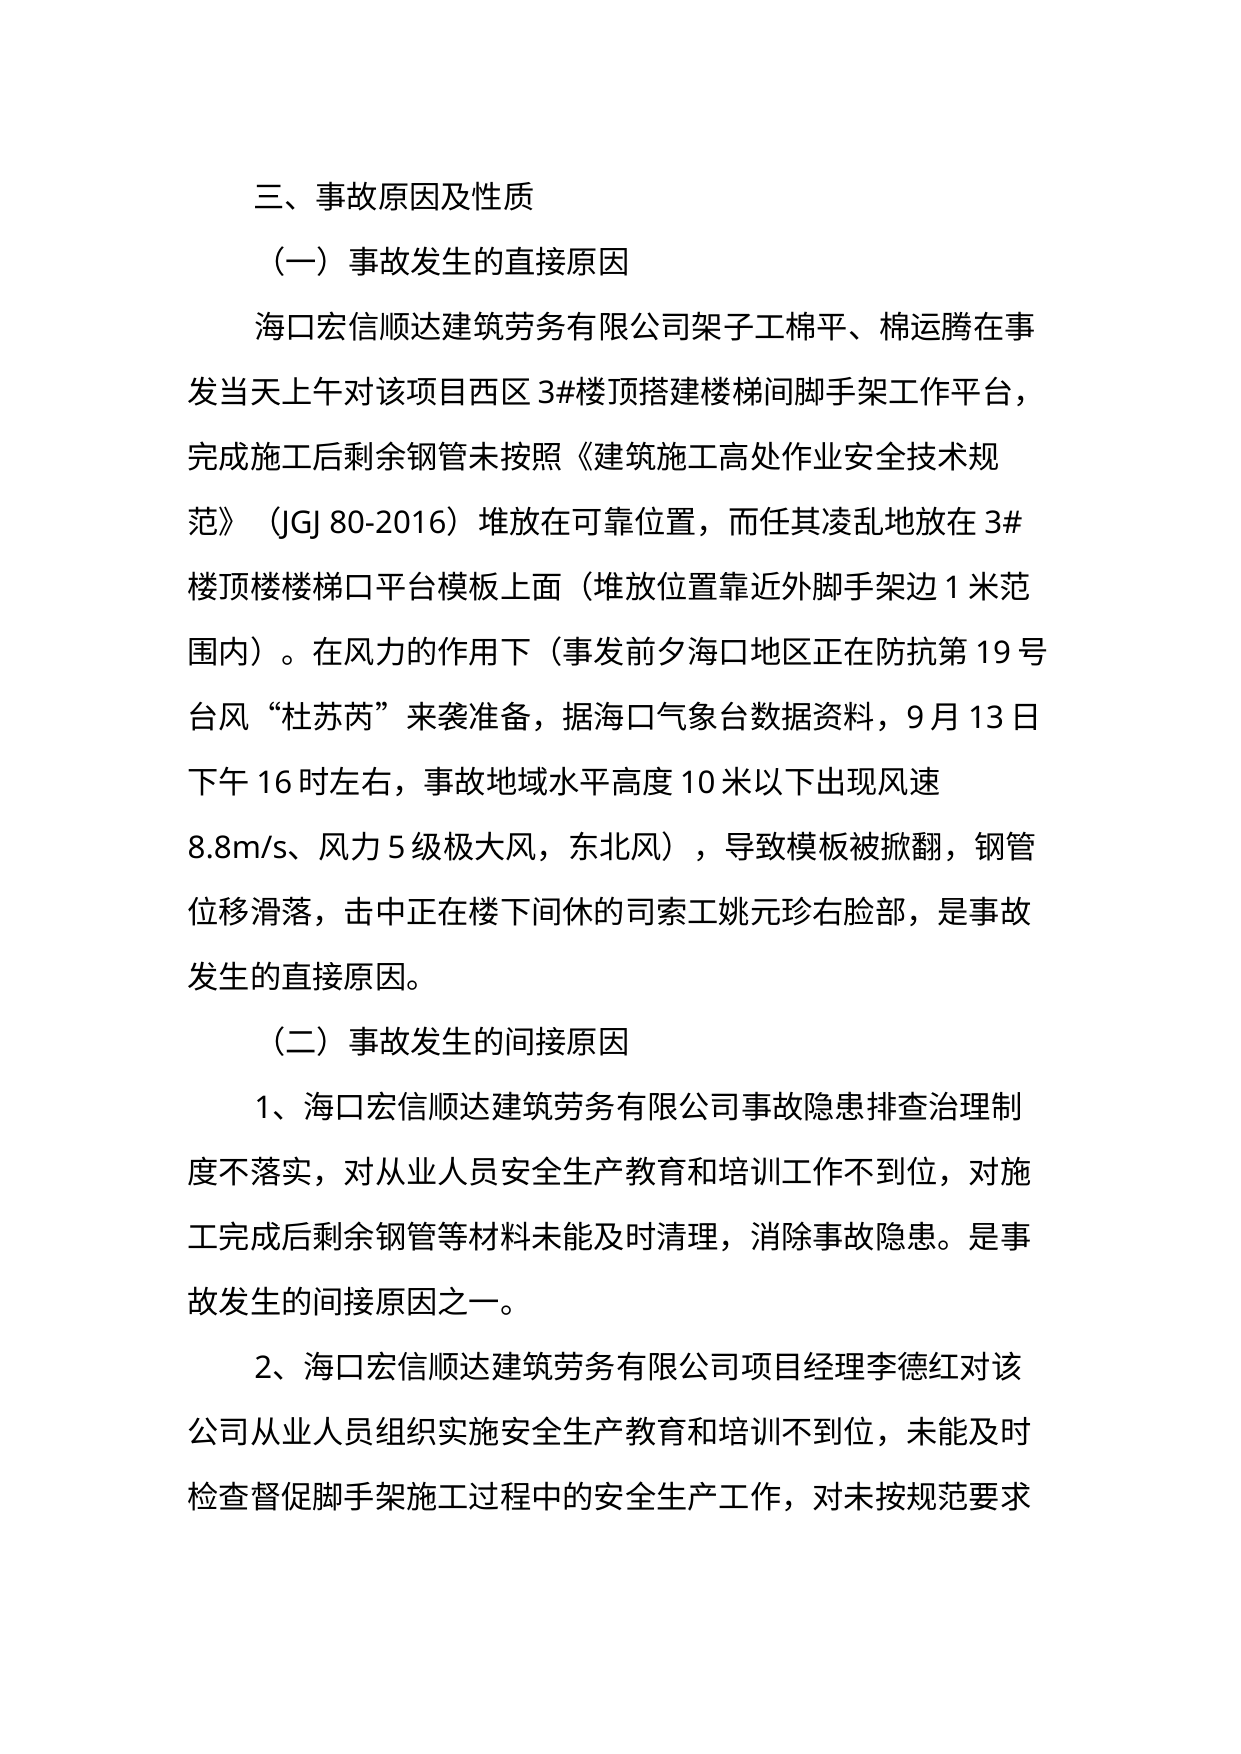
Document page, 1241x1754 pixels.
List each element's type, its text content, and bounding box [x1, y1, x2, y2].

text （一）事故发生的直接原因 [187, 227, 1053, 292]
text 三、事故原因及性质 [187, 162, 1053, 227]
text 1、海口宏信顺达建筑劳务有限公司事故隐患排查治理制度不落实，对从业人员安全生产教育和培训工作不到位，对施工完成后剩余钢管等材料未能及时清理，消除事故隐患。是事故发生的间接原因之一。 [187, 1072, 1053, 1332]
text 海口宏信顺达建筑劳务有限公司架子工棉平、棉运腾在事发当天上午对该项目西区3#楼顶搭建楼梯间脚手架工作平台，完成施工后剩余钢管未按照《建筑施工高处作业安全技术规范》（JGJ 80-2016）堆放在可靠位置，而任其凌乱地放在3#楼顶楼楼梯口平台模板上面（堆放位置靠近外脚手架边1米范围内）。在风力的作用下（事发前夕海口地区正在防抗第19号台风“杜苏芮”来袭准备，据海口气象台数据资料，9月13日下午16时左右，事故地域水平高度10米以下出现风速8.8m/s、风力5级极大风，东北风），导致模板被掀翻，钢管位移滑落，击中正在楼下间休的司索工姚元珍右脸部，是事故发生的直接原因。 [187, 292, 1053, 1007]
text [187, 1332, 1053, 1527]
text （二）事故发生的间接原因 [187, 1007, 1053, 1072]
